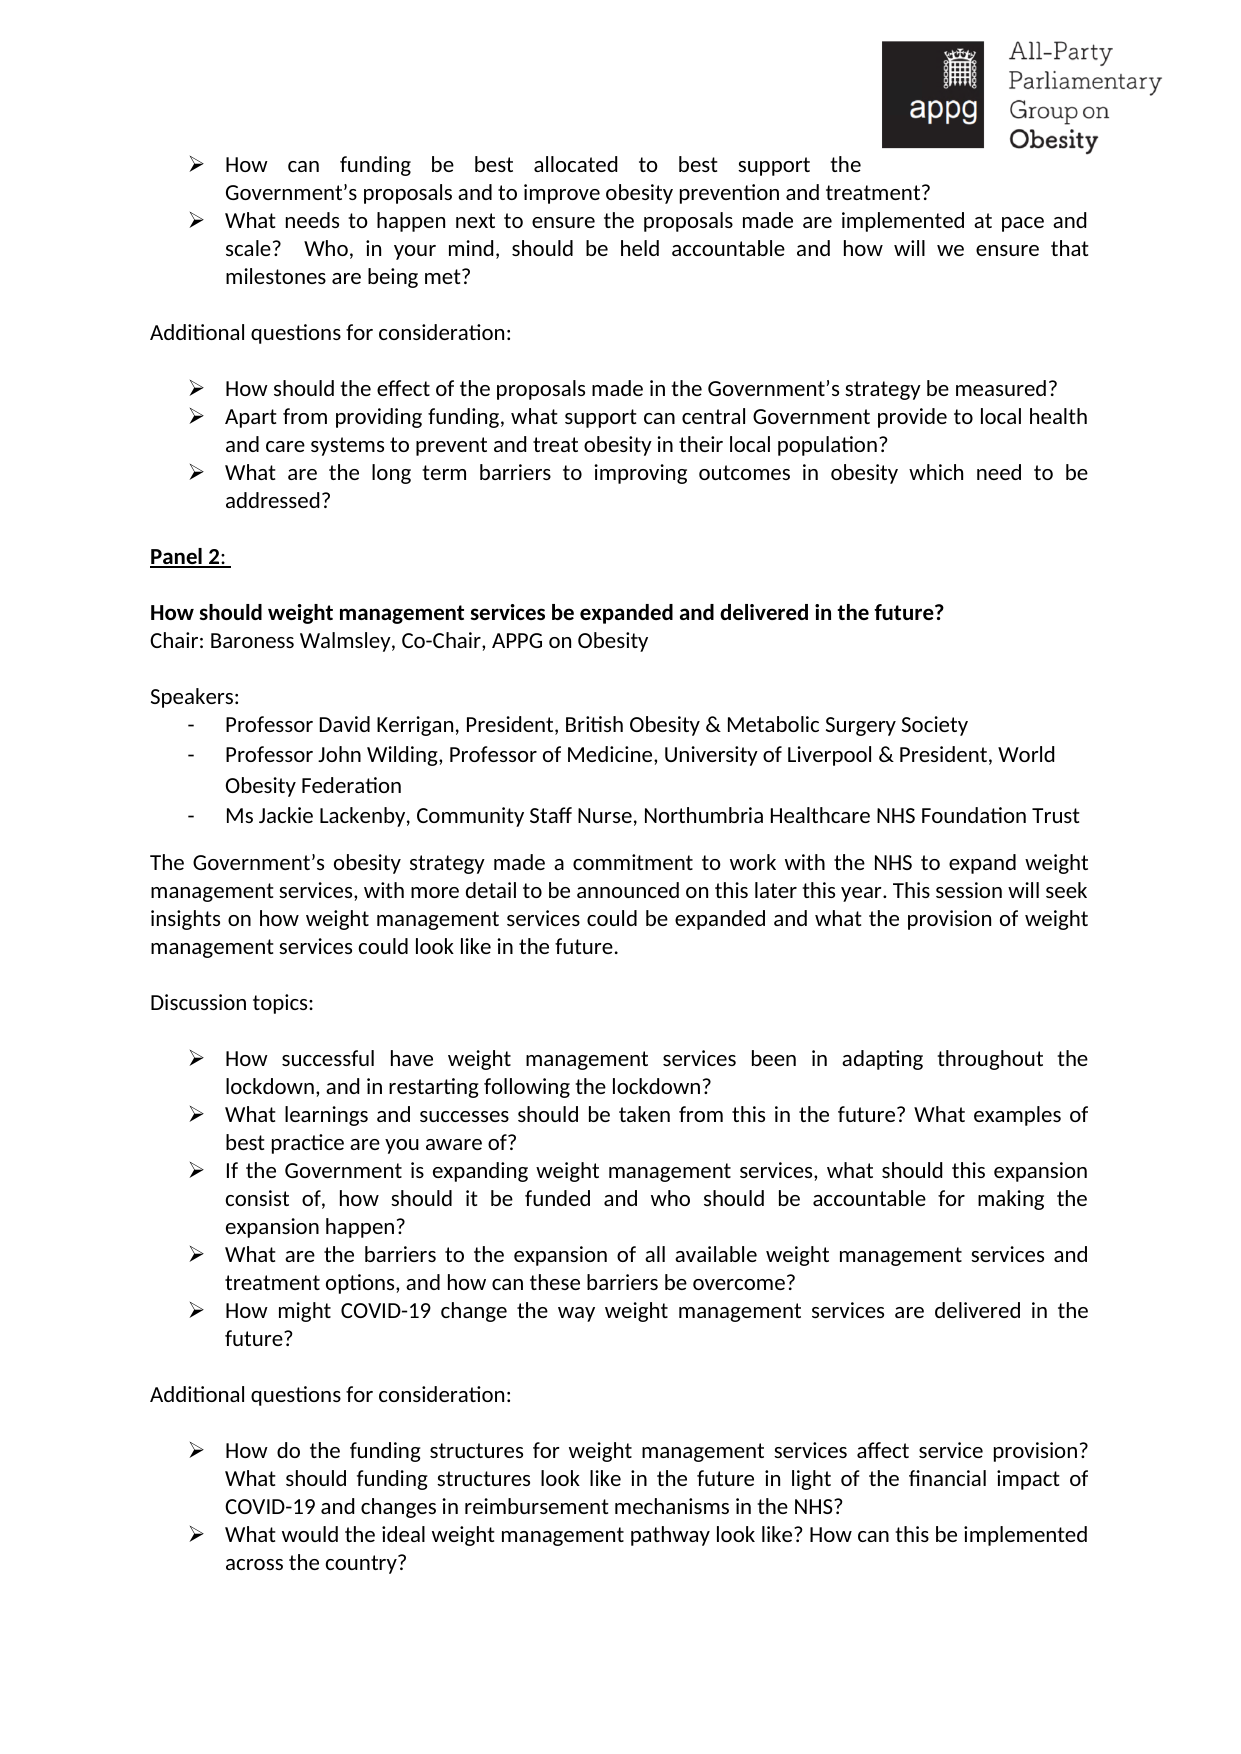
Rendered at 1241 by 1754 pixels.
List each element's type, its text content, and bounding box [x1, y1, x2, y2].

picture [881, 40, 1165, 156]
list How can funding be best allocated to best support the Government’s proposals and to improve obesity prevention and treatment? [187, 150, 1090, 206]
text Additional questions for consideration: [150, 318, 1090, 346]
list Professor David Kerrigan, President, British Obesity & Metabolic Surgery Society [187, 710, 1090, 738]
text Chair: Baroness Walmsley, Co-Chair, APPG on Obesity [150, 626, 1090, 654]
text How should weight management services be expanded and delivered in the future? [150, 598, 1090, 626]
list Ms Jackie Lackenby, Community Staff Nurse, Northumbria Healthcare NHS Foundation Trust [187, 801, 1090, 829]
text The Government’s obesity strategy made a commitment to work with the NHS to expand weight management services, with more detail to be announced on this later this year. This session will seek insights on how weight management services could be expanded and what the provision of weight management services could look like in the future. [150, 848, 1090, 960]
list How should the effect of the proposals made in the Government’s strategy be measured? [187, 374, 1090, 402]
list What would the ideal weight management pathway look like? How can this be implemented across the country? [187, 1520, 1090, 1576]
list How do the funding structures for weight management services affect service provision? What should funding structures look like in the future in light of the financial impact of COVID-19 and changes in reimbursement mechanisms in the NHS? [187, 1436, 1090, 1520]
list Professor John Wilding, Professor of Medicine, University of Liverpool & President, World Obesity Federation [187, 741, 1090, 799]
text Panel 2: [150, 542, 1090, 570]
text Speakers: [150, 682, 1090, 710]
list What are the barriers to the expansion of all available weight management services and treatment options, and how can these barriers be overcome? [187, 1240, 1090, 1296]
list If the Government is expanding weight management services, what should this expansion consist of, how should it be funded and who should be accountable for making the expansion happen? [187, 1156, 1090, 1240]
list How might COVID-19 change the way weight management services are delivered in the future? [187, 1296, 1090, 1352]
list What needs to happen next to ensure the proposals made are implemented at pace and scale? Who, in your mind, should be held accountable and how will we ensure that milestones are being met? [187, 206, 1090, 290]
list What learnings and successes should be taken from this in the future? What examples of best practice are you aware of? [187, 1100, 1090, 1156]
text Additional questions for consideration: [150, 1380, 1090, 1408]
list What are the long term barriers to improving outcomes in obesity which need to be addressed? [187, 458, 1090, 514]
list How successful have weight management services been in adapting throughout the lockdown, and in restarting following the lockdown? [187, 1044, 1090, 1100]
text Discussion topics: [150, 988, 1090, 1016]
list Apart from providing funding, what support can central Government provide to local health and care systems to prevent and treat obesity in their local population? [187, 402, 1090, 458]
